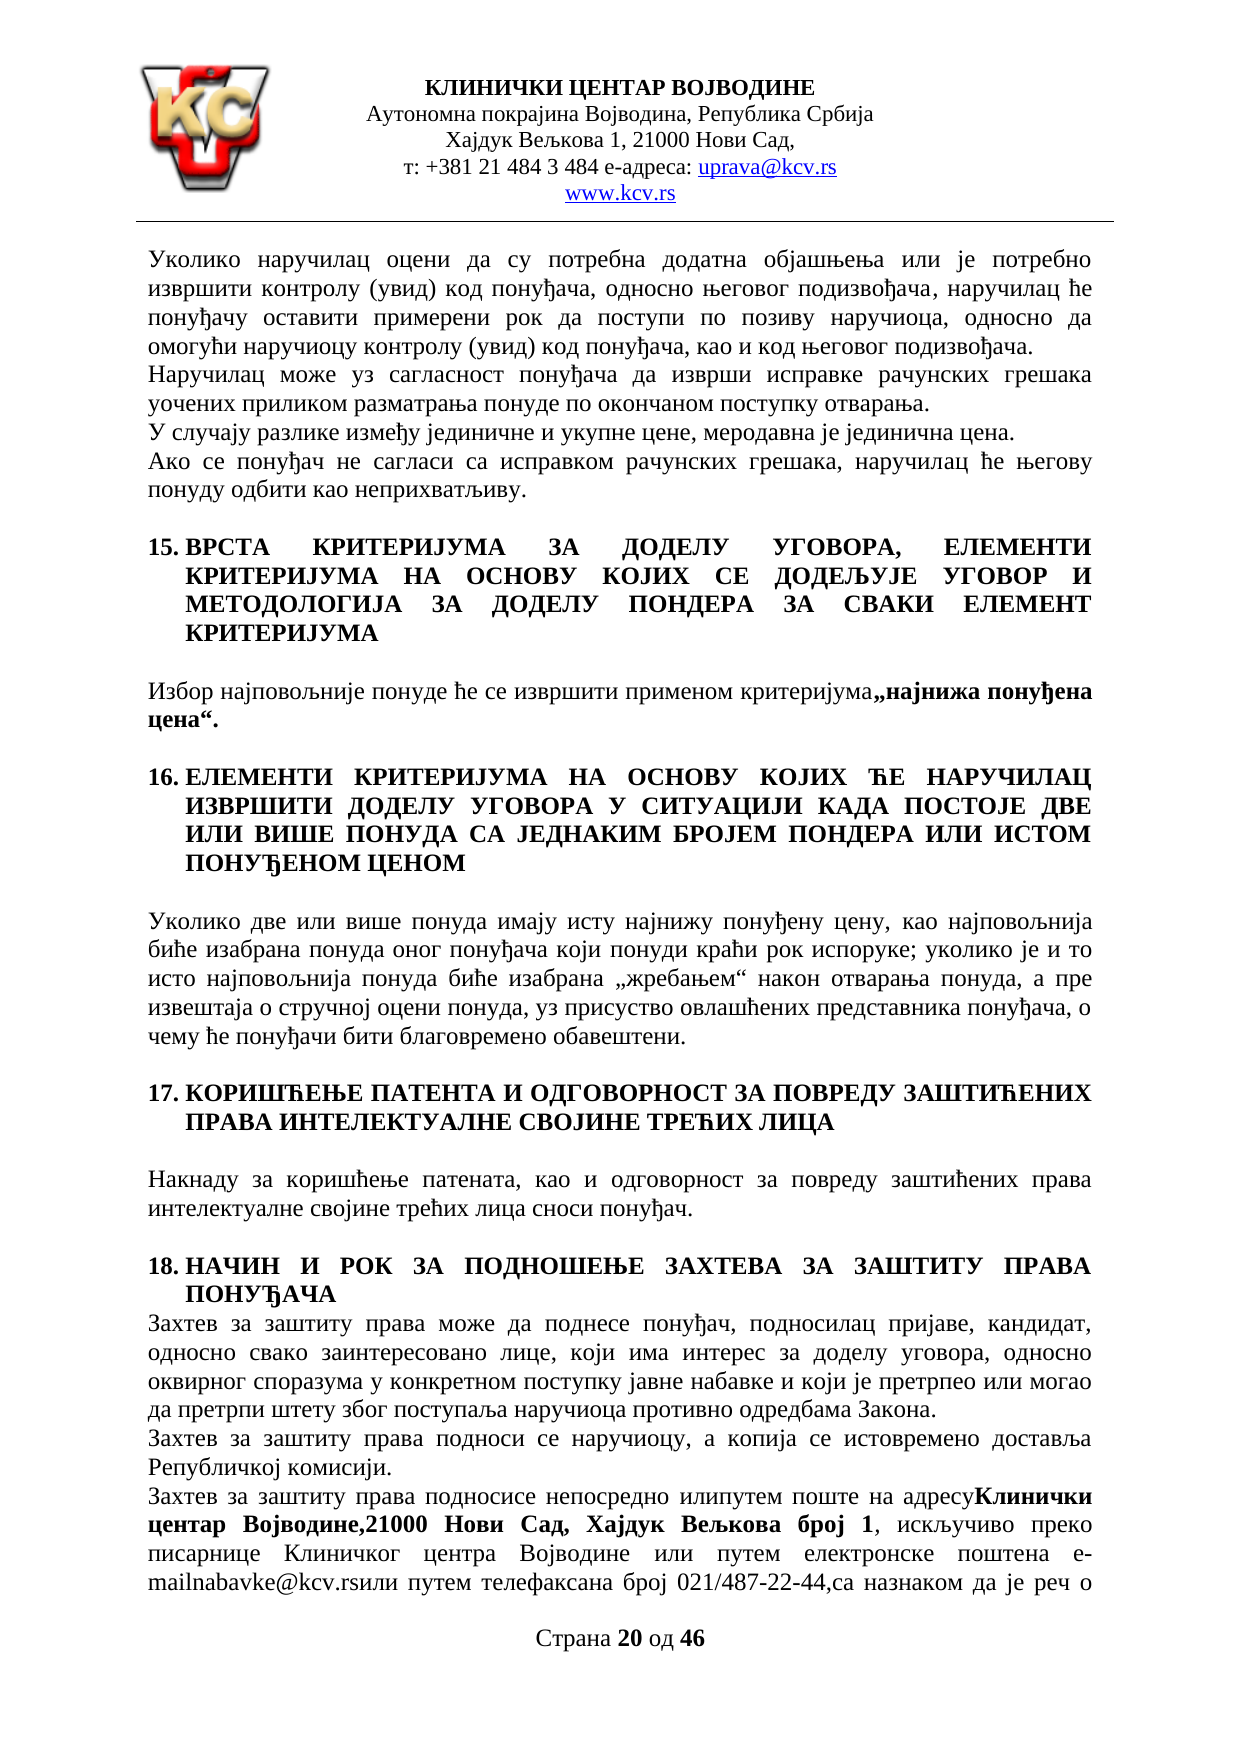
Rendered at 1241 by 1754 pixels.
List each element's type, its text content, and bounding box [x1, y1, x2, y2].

list ВРСТА КРИТЕРИЈУМА ЗА ДОДЕЛУ УГОВОРА, ЕЛЕМЕНТИ КРИТЕРИЈУМА НА ОСНОВУ КОЈИХ СЕ ДОДЕЉУЈЕ УГОВОР И МЕТОДОЛОГИЈА ЗА ДОДЕЛУ ПОНДЕРА ЗА СВАКИ ЕЛЕМЕНТ КРИТЕРИЈУМА [148, 532, 1092, 647]
picture [137, 62, 274, 193]
text Уколико две или више понуда имају исту најнижу понуђену цену, као најповољнија биће изабрана понуда оног понуђача који понуди краћи рок испоруке; уколико је и то исто најповољнија понуда биће изабрана „жребањем“ након отварања понуда, а пре извештаја о стручној оцени понуда, уз присуство овлашћених представника понуђача, о чему ће понуђачи бити благовремено обавештени. [148, 906, 1092, 1049]
text Захтев за заштиту права подноси се наручиоцу, а копија се истовремено доставља Републичкој комисији. [148, 1423, 1092, 1481]
text Захтев за заштиту права може да поднесе понуђач, подносилац пријаве, кандидат, односно свако заинтересовано лице, који има интерес за доделу уговора, односно оквирног споразума у конкретном поступку јавне набавке и који је претрпео или могао да претрпи штету због поступаља наручиоца противно одредбама Закона. [148, 1308, 1092, 1423]
text Накнаду за коришћење патената, као и одговорност за повреду заштићених права интелектуалне својине трећих лица сноси понуђач. [148, 1164, 1092, 1222]
text Ако се понуђач не сагласи са исправком рачунских грешака, наручилац ће његову понуду одбити као неприхватљиву. [148, 446, 1092, 503]
text Уколико наручилац оцени да су потребна додатна објашњења или је потребно извршити контролу (увид) код понуђача, односно његовог подизвођача, наручилац ће понуђачу оставити примерени рок да поступи по позиву наручиоца, односно да омогући наручиоцу контролу (увид) код понуђача, као и код његовог подизвођача. [148, 244, 1092, 359]
list ЕЛЕМЕНТИ КРИТЕРИЈУМА НА ОСНОВУ КОЈИХ ЋЕ НАРУЧИЛАЦ ИЗВРШИТИ ДОДЕЛУ УГОВОРА У СИТУАЦИЈИ КАДА ПОСТОЈЕ ДВЕ ИЛИ ВИШЕ ПОНУДА СА ЈЕДНАКИМ БРОЈЕМ ПОНДЕРА ИЛИ ИСТОМ ПОНУЂЕНОМ ЦЕНОМ [148, 762, 1092, 877]
list КОРИШЋЕЊЕ ПАТЕНТА И ОДГОВОРНОСТ ЗА ПОВРЕДУ ЗАШТИЋЕНИХ ПРАВА ИНТЕЛЕКТУАЛНЕ СВОЈИНЕ ТРЕЋИХ ЛИЦА [148, 1078, 1092, 1136]
list НАЧИН И РОК ЗА ПОДНОШЕЊЕ ЗАХТЕВА ЗА ЗАШТИТУ ПРАВА ПОНУЂАЧА [148, 1251, 1092, 1308]
text У случају разлике између јединичне и укупне цене, меродавна је јединична цена. [148, 417, 1092, 446]
text Избор најповољније понуде ће се извршити применом критеријума [148, 676, 1092, 733]
text Наручилац може уз сагласност понуђача да изврши исправке рачунских грешака уочених приликом разматрања понуде по окончаном поступку отварања. [148, 359, 1092, 417]
